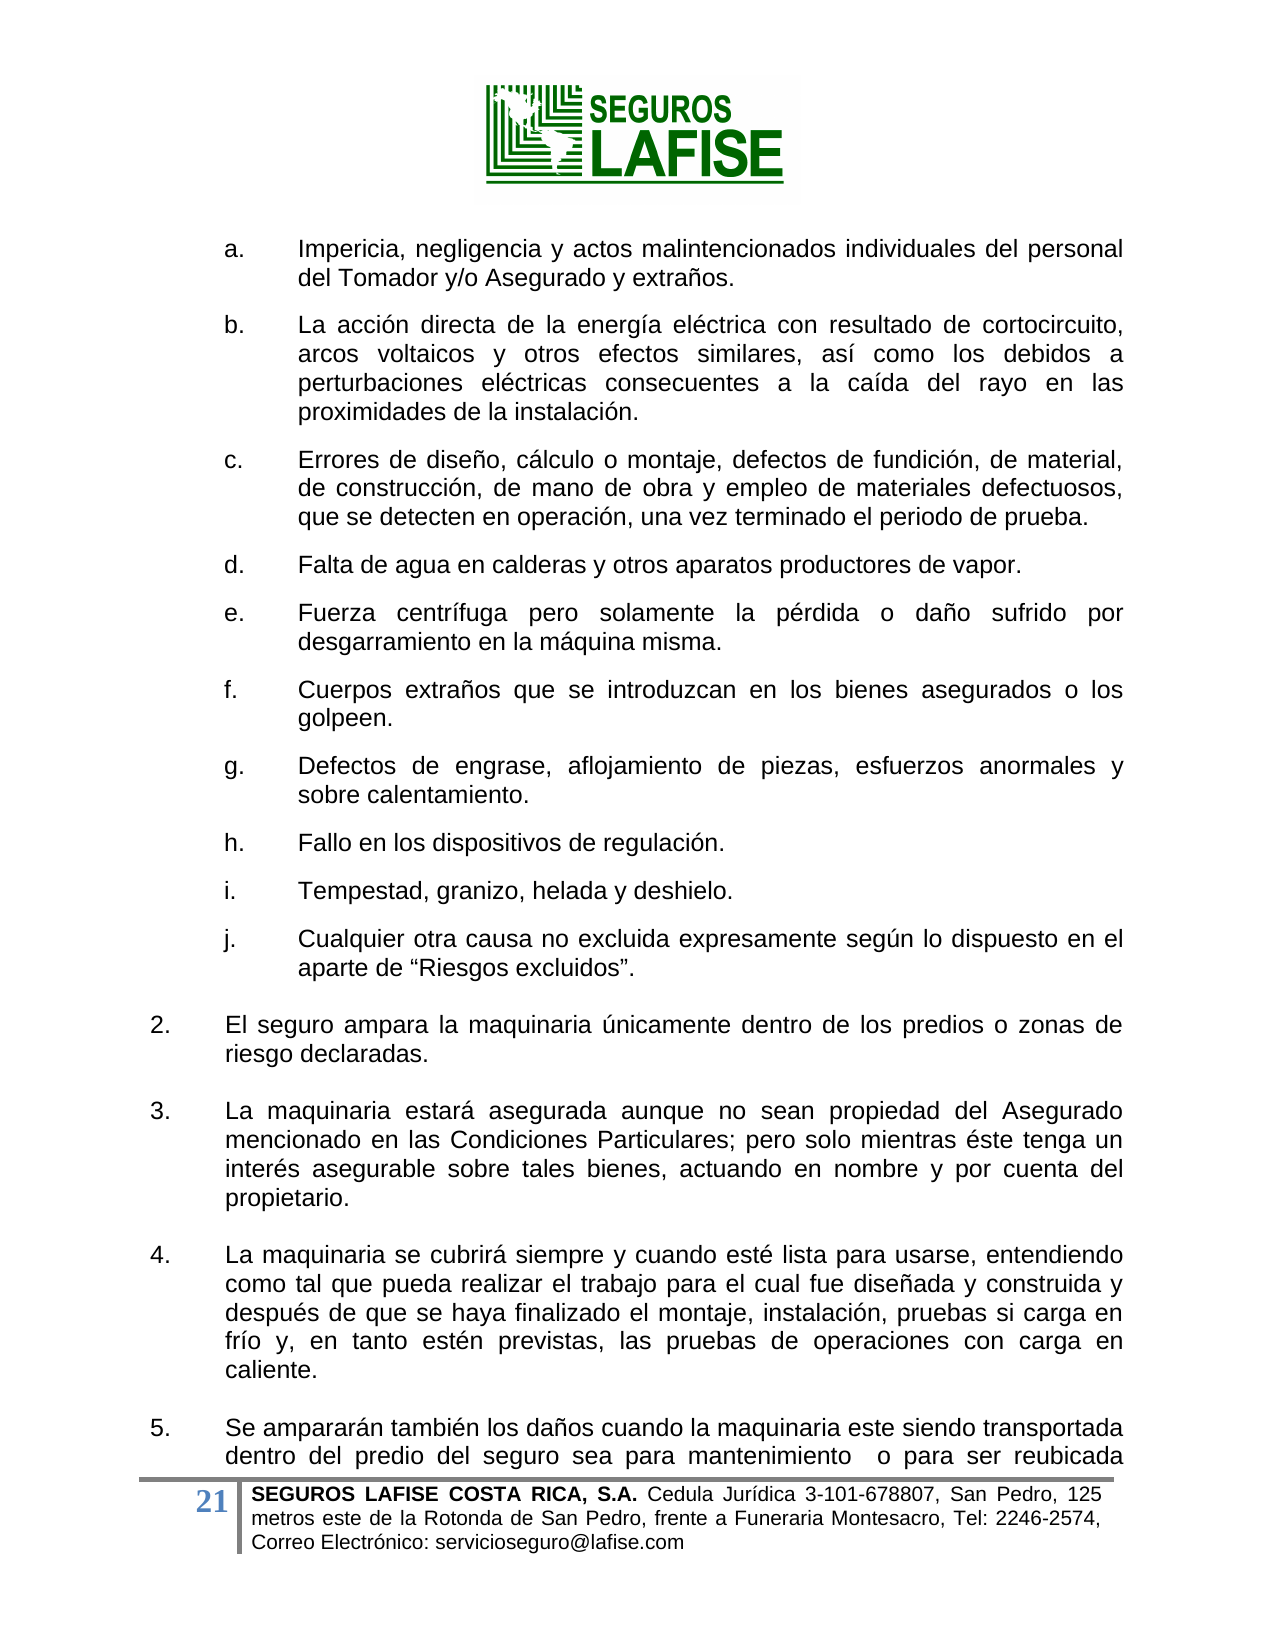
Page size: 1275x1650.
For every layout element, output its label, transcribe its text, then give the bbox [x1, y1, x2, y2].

list Fallo en los dispositivos de regulación. [224, 828, 1125, 857]
list La maquinaria se cubrirá siempre y cuando esté lista para usarse, entendiendo como tal que pueda realizar el trabajo para el cual fue diseñada y construida y después de que se haya finalizado el montaje, instalación, pruebas si carga en frío y, en tanto estén previstas, las pruebas de operaciones con carga en caliente. [150, 1240, 1125, 1384]
list El seguro ampara la maquinaria únicamente dentro de los predios o zonas de riesgo declaradas. [150, 1010, 1125, 1067]
list Tempestad, granizo, helada y deshielo. [224, 876, 1125, 904]
list Cualquier otra causa no excluida expresamente según lo dispuesto en el aparte de “Riesgos excluidos”. [224, 924, 1125, 981]
list Cuerpos extraños que se introduzcan en los bienes asegurados o los golpeen. [224, 674, 1125, 732]
list La maquinaria estará asegurada aunque no sean propiedad del Asegurado mencionado en las Condiciones Particulares; pero solo mientras éste tenga un interés asegurable sobre tales bienes, actuando en nombre y por cuenta del propietario. [150, 1096, 1125, 1211]
list Falta de agua en calderas y otros aparatos productores de vapor. [224, 550, 1125, 579]
picture [474, 75, 801, 205]
list Errores de diseño, cálculo o montaje, defectos de fundición, de material, de construcción, de mano de obra y empleo de materiales defectuosos, que se detecten en operación, una vez terminado el periodo de prueba. [224, 444, 1125, 531]
list Defectos de engrase, aflojamiento de piezas, esfuerzos anormales y sobre calentamiento. [224, 751, 1125, 809]
list Impericia, negligencia y actos malintencionados individuales del personal del Tomador y/o Asegurado y extraños. [224, 234, 1125, 291]
list La acción directa de la energía eléctrica con resultado de cortocircuito, arcos voltaicos y otros efectos similares, así como los debidos a perturbaciones eléctricas consecuentes a la caída del rayo en las proximidades de la instalación. [224, 310, 1125, 425]
list Fuerza centrífuga pero solamente la pérdida o daño sufrido por desgarramiento en la máquina misma. [224, 598, 1125, 655]
